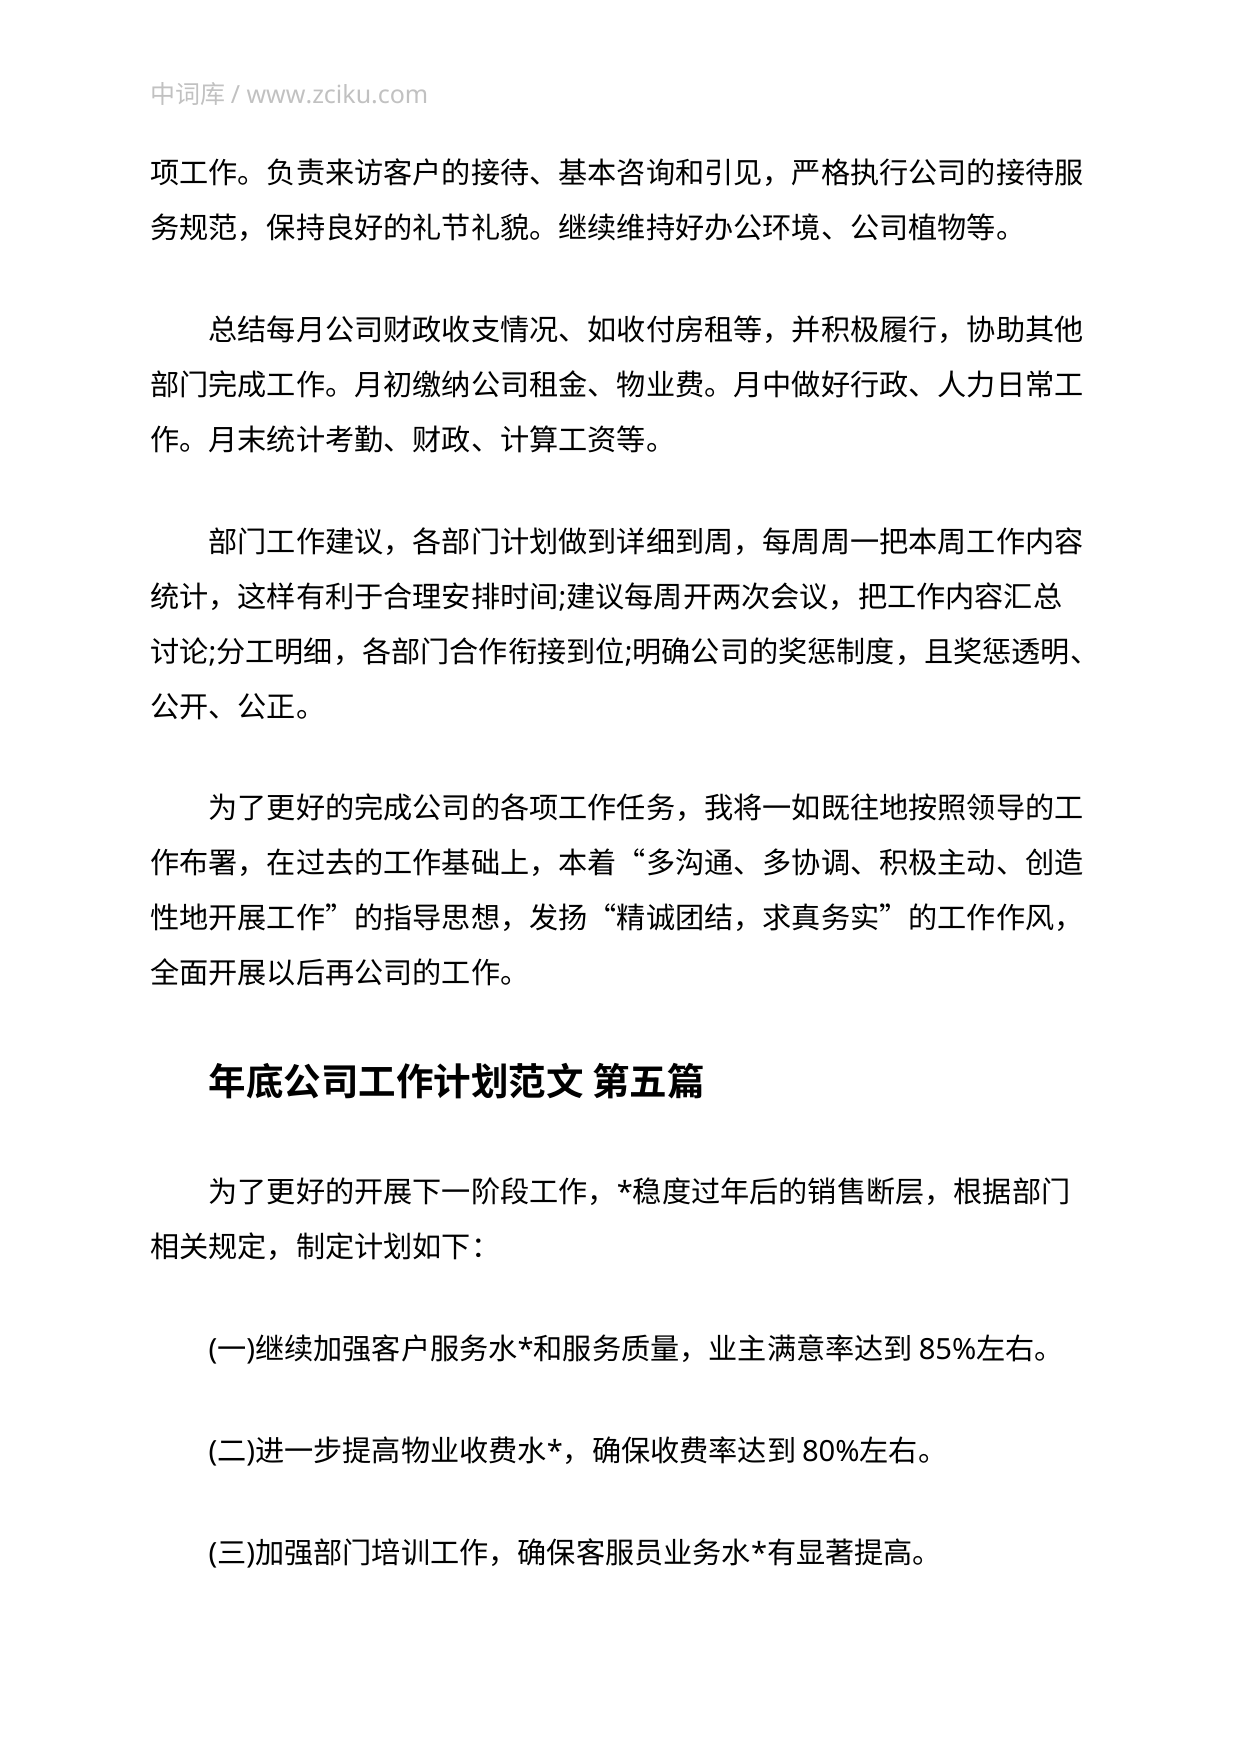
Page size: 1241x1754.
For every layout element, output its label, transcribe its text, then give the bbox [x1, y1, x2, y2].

text (一)继续加强客户服务水*和服务质量，业主满意率达到85%左右。 [150, 1326, 1090, 1368]
text 年底公司工作计划范文 第五篇 [150, 1051, 1090, 1106]
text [150, 150, 1090, 247]
text 为了更好的完成公司的各项工作任务，我将一如既往地按照领导的工作布署，在过去的工作基础上，本着“多沟通、多协调、积极主动、创造性地开展工作”的指导思想，发扬“精诚团结，求真务实”的工作作风，全面开展以后再公司的工作。 [150, 785, 1090, 992]
text (二)进一步提高物业收费水*，确保收费率达到80%左右。 [150, 1427, 1090, 1470]
text (三)加强部门培训工作，确保客服员业务水*有显著提高。 [150, 1529, 1090, 1572]
text 为了更好的开展下一阶段工作，*稳度过年后的销售断层，根据部门相关规定，制定计划如下： [150, 1169, 1090, 1266]
text 总结每月公司财政收支情况、如收付房租等，并积极履行，协助其他部门完成工作。月初缴纳公司租金、物业费。月中做好行政、人力日常工作。月末统计考勤、财政、计算工资等。 [150, 307, 1090, 459]
text 部门工作建议，各部门计划做到详细到周，每周周一把本周工作内容统计，这样有利于合理安排时间;建议每周开两次会议，把工作内容汇总讨论;分工明细，各部门合作衔接到位;明确公司的奖惩制度，且奖惩透明、公开、公正。 [150, 518, 1090, 725]
